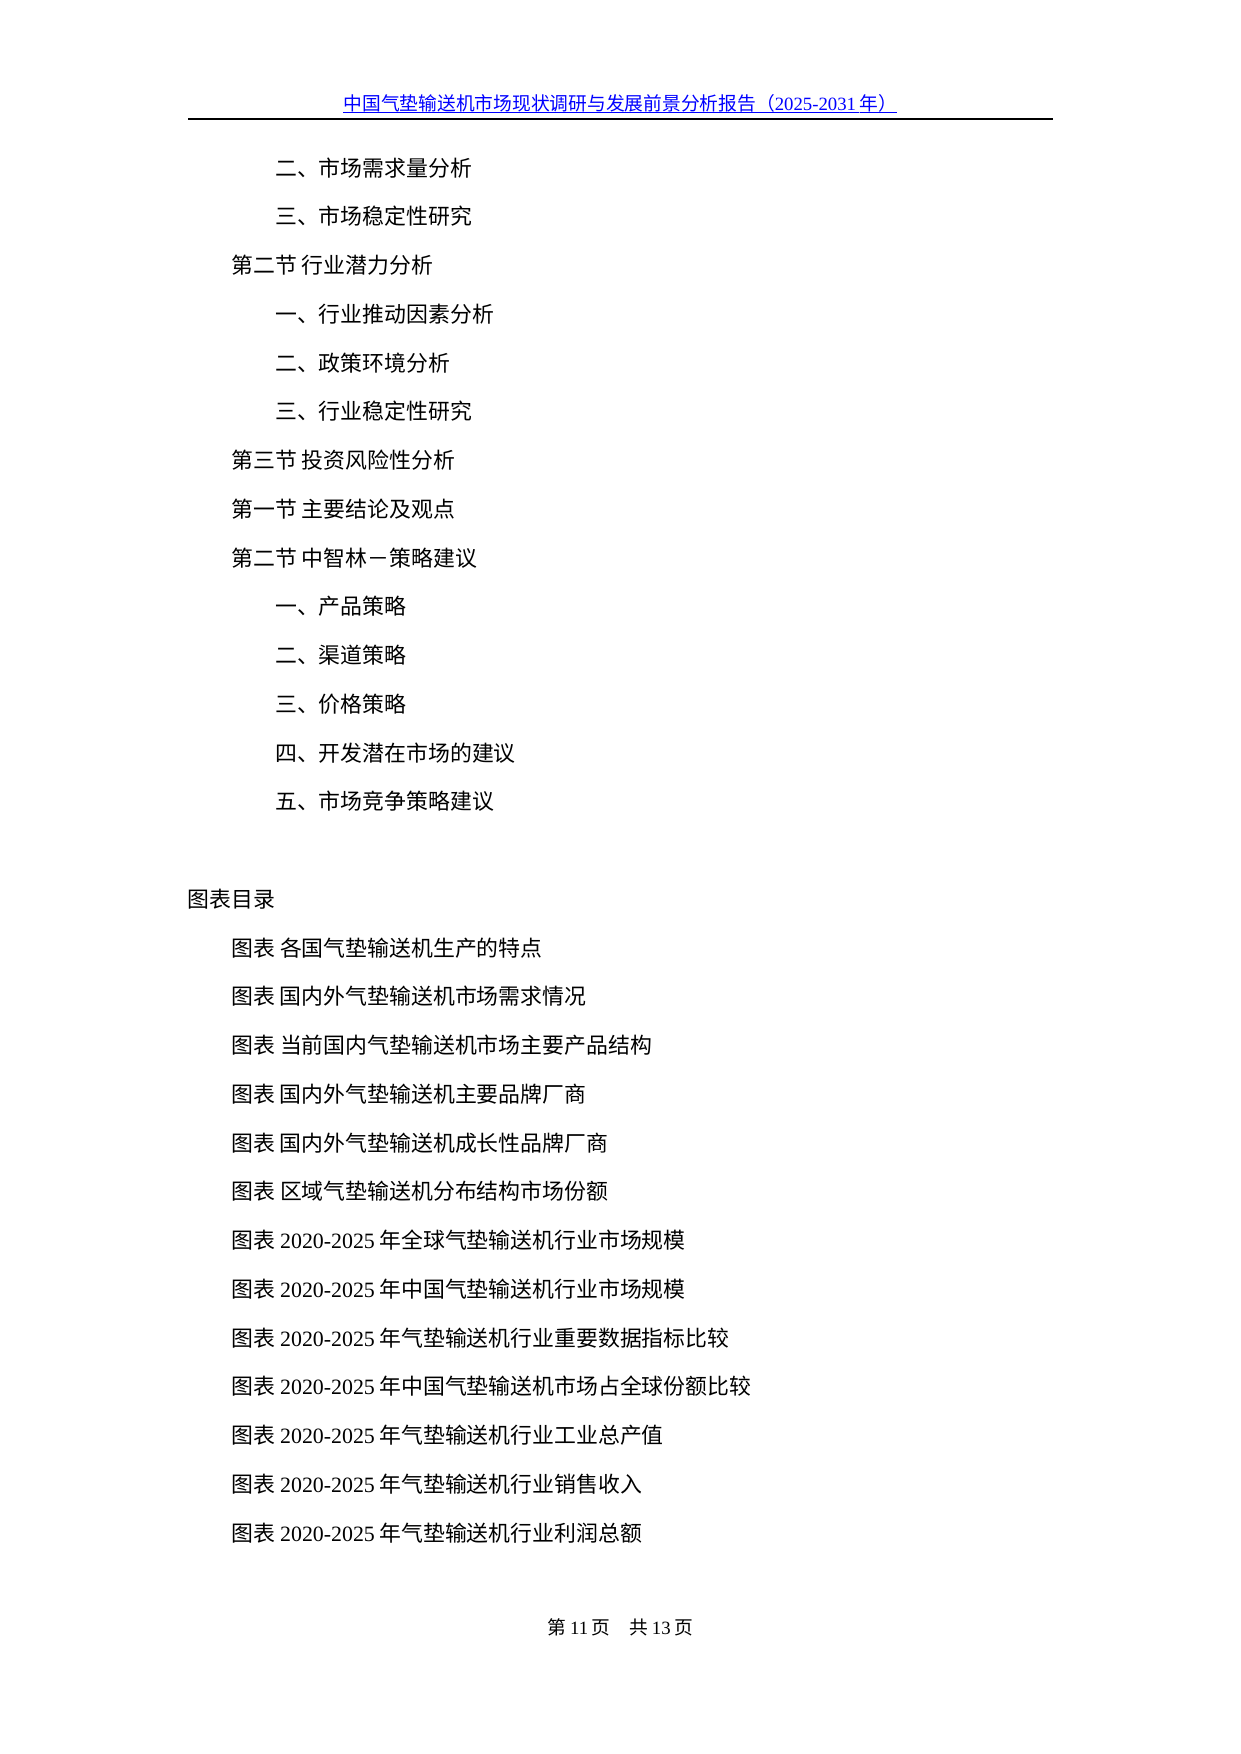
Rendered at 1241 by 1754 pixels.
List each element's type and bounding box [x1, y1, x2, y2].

text [187, 150, 1053, 1548]
